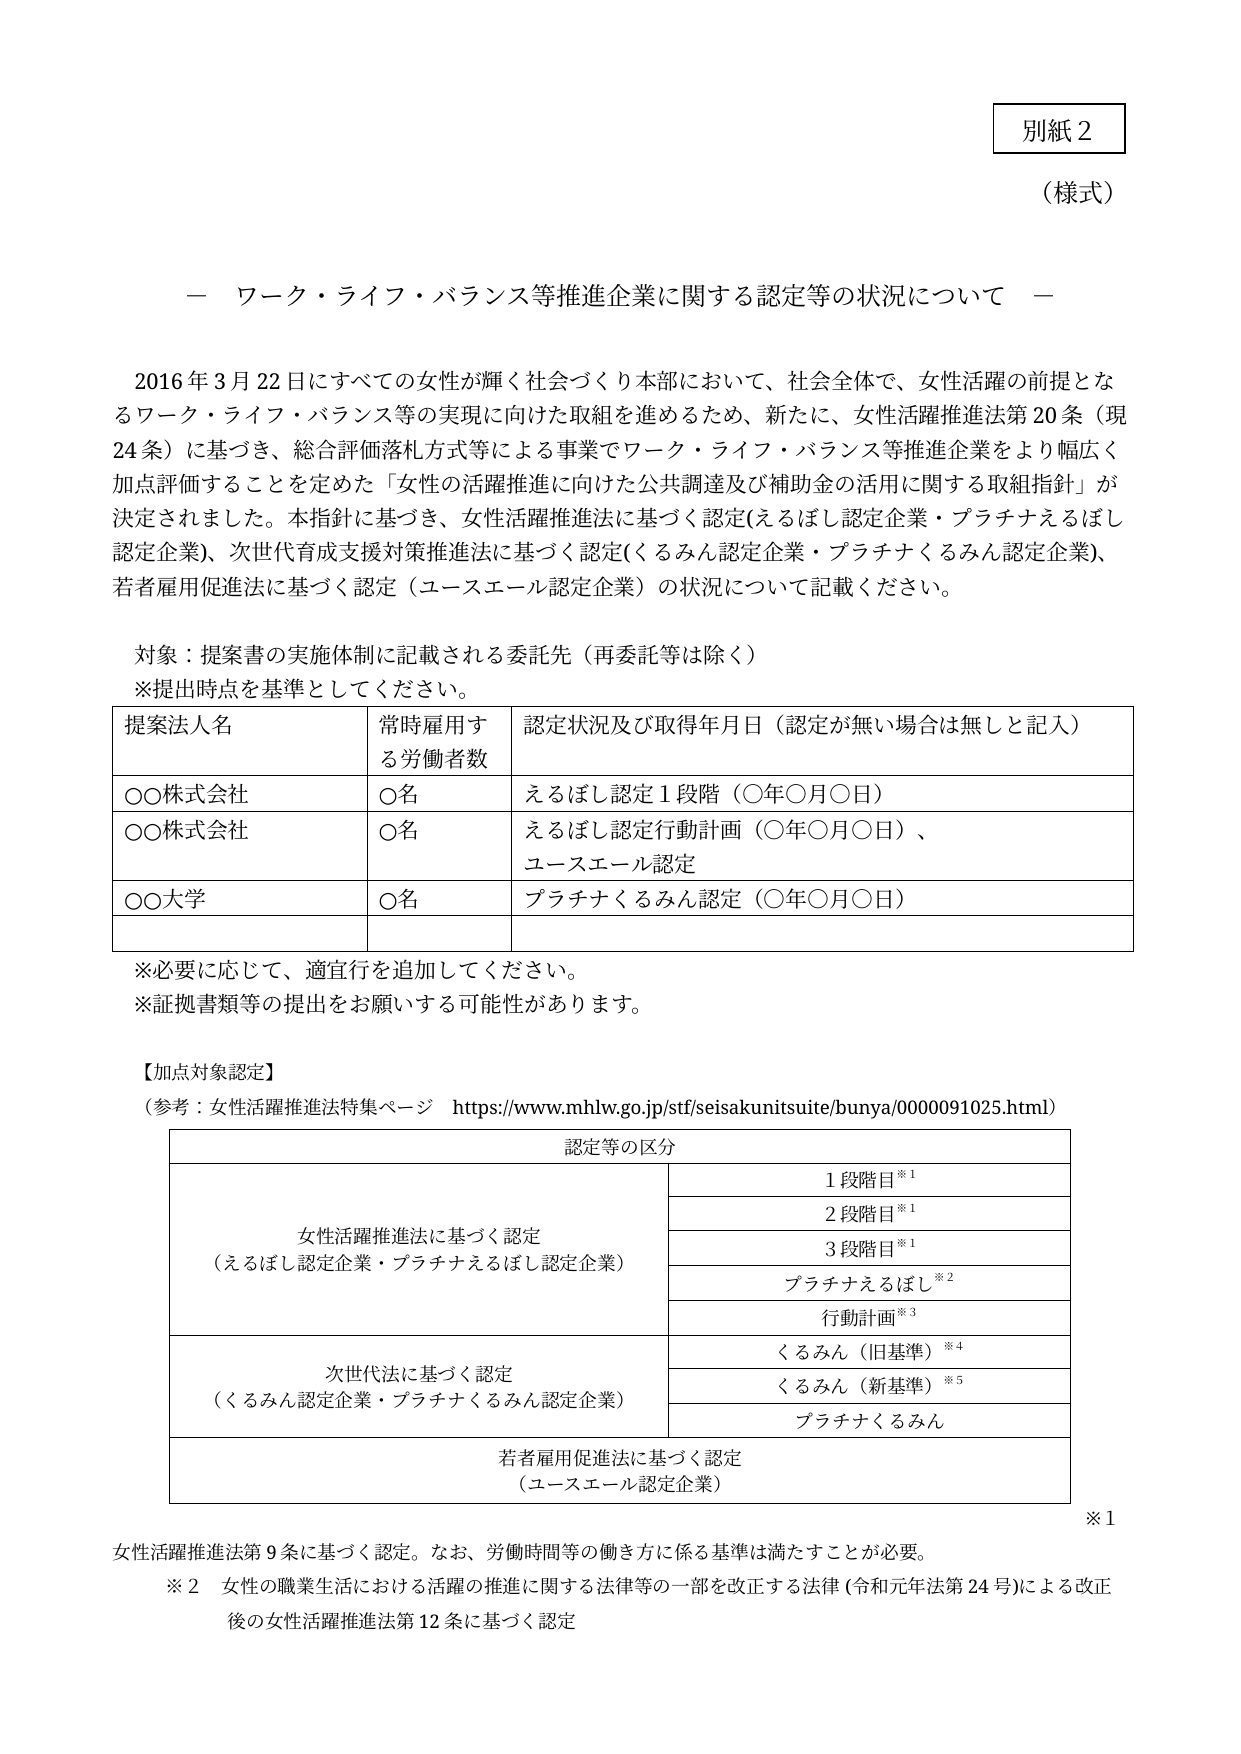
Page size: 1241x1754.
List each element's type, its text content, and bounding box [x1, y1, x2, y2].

text ※１ 女性活躍推進法第9条に基づく認定。なお、労働時間等の働き方に係る基準は満たすことが必要。 [112, 1500, 1128, 1569]
text ※２ 女性の職業生活における活躍の推進に関する法律等の一部を改正する法律 (令和元年法第24 号)による改正後の女性活躍推進法第12 条に基づく認定 [142, 1569, 1128, 1637]
text （参考：女性活躍推進法特集ページ https://www.mhlw.go.jp/stf/seisakunitsuite/bunya/0000091025.html） [134, 1089, 1128, 1123]
text ※証拠書類等の提出をお願いする可能性があります。 [112, 986, 1128, 1020]
text － ワーク・ライフ・バランス等推進企業に関する認定等の状況について － [112, 260, 1128, 329]
table_cell ○名 [368, 776, 511, 811]
table_cell ○名 [368, 812, 511, 880]
table_cell くるみん（新基準）※５ [669, 1369, 1070, 1402]
table_cell 行動計画※３ [669, 1301, 1070, 1334]
text （様式） [112, 157, 1128, 226]
text ※提出時点を基準としてください。 [112, 671, 1128, 706]
table_header 認定等の区分 [170, 1130, 1070, 1162]
text ※必要に応じて、適宜行を追加してください。 [112, 952, 1128, 986]
table_cell 女性活躍推進法に基づく認定 （えるぼし認定企業・プラチナえるぼし認定企業） [170, 1164, 668, 1334]
table_cell プラチナくるみん [669, 1404, 1070, 1437]
table_header 提案法人名 [113, 707, 367, 775]
table_header 常時雇用する労働者数 [368, 707, 511, 775]
table_cell 若者雇用促進法に基づく認定 （ユースエール認定企業） [170, 1438, 1070, 1502]
table_cell ○名 [368, 881, 511, 915]
table_cell [512, 916, 1133, 951]
table_cell プラチナえるぼし※２ [669, 1266, 1070, 1300]
table_cell [113, 916, 367, 951]
table_cell えるぼし認定１段階（○年○月○日） [512, 776, 1133, 811]
table_cell ○○大学 [113, 881, 367, 915]
table_cell １段階目※１ [669, 1164, 1070, 1196]
table_header 認定状況及び取得年月日（認定が無い場合は無しと記入） [512, 707, 1133, 775]
table_cell ３段階目※１ [669, 1231, 1070, 1265]
table_cell ○○株式会社 [113, 776, 367, 811]
table_cell [368, 916, 511, 951]
table_cell プラチナくるみん認定（○年○月○日） [512, 881, 1133, 915]
text 【加点対象認定】 [134, 1054, 1128, 1089]
table_cell ○○株式会社 [113, 812, 367, 880]
table_cell ２段階目※１ [669, 1197, 1070, 1230]
table_cell 次世代法に基づく認定 （くるみん認定企業・プラチナくるみん認定企業） [170, 1336, 668, 1437]
table_cell くるみん（旧基準）※４ [669, 1336, 1070, 1368]
text 対象：提案書の実施体制に記載される委託先（再委託等は除く） [112, 637, 1128, 671]
table_cell えるぼし認定行動計画（○年○月○日）、 ユースエール認定 [512, 812, 1133, 880]
text 2016年3月22日にすべての女性が輝く社会づくり本部において、社会全体で、女性活躍の前提となるワーク・ライフ・バランス等の実現に向けた取組を進めるため、新たに、女性活躍推進法第20条（現24条）に基づき、総合評価落札方式等による事業でワーク・ライフ・バランス等推進企業をより幅広く加点評価することを定めた「女性の活躍推進に向けた公共調達及び補助金の活用に関する取組指針」が決定されました。本指針に基づき、女性活躍推進法に基づく認定(えるぼし認定企業・プラチナえるぼし認定企業)、次世代育成支援対策推進法に基づく認定(くるみん認定企業・プラチナくるみん認定企業)、若者雇用促進法に基づく認定（ユースエール認定企業）の状況について記載ください。 [112, 363, 1128, 603]
